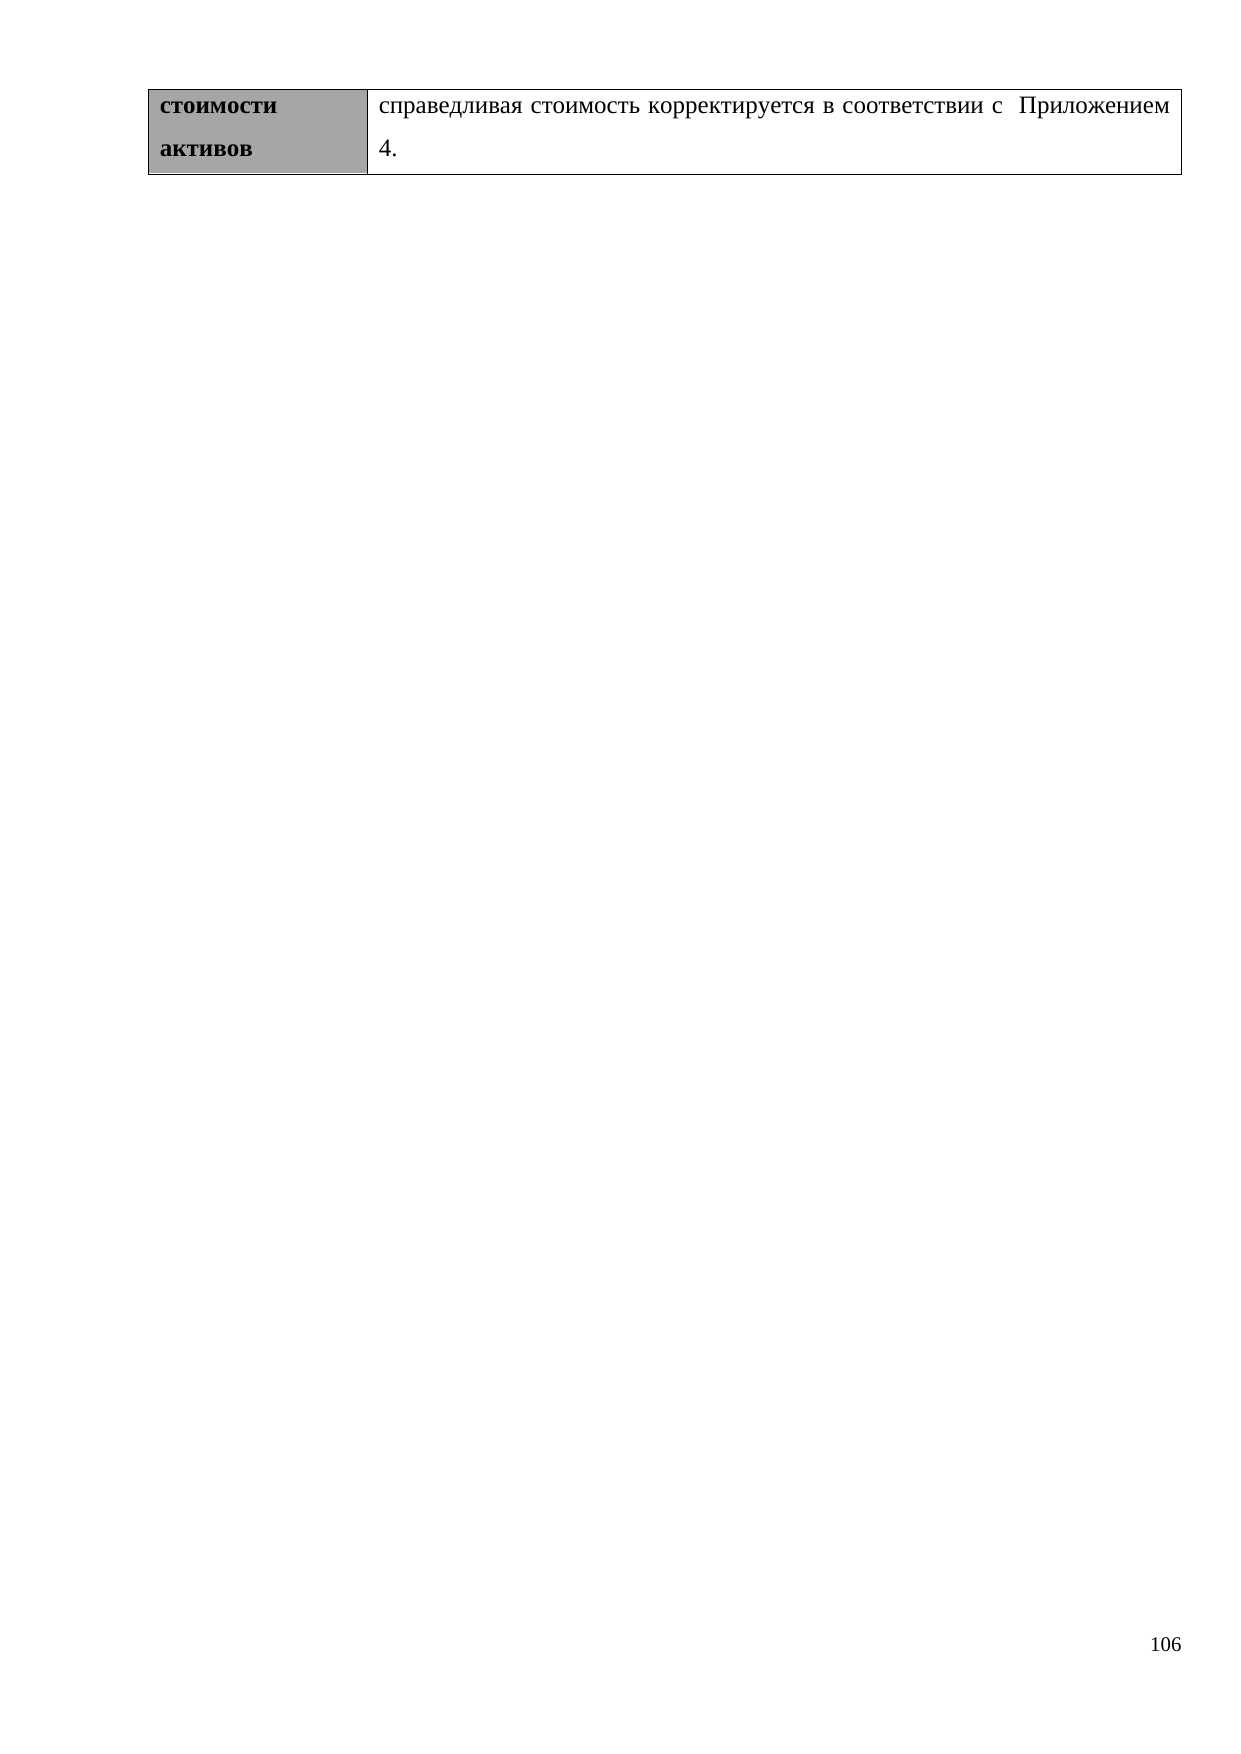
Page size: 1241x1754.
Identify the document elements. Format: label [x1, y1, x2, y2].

table_cell [368, 90, 1181, 173]
table_cell [149, 90, 367, 173]
